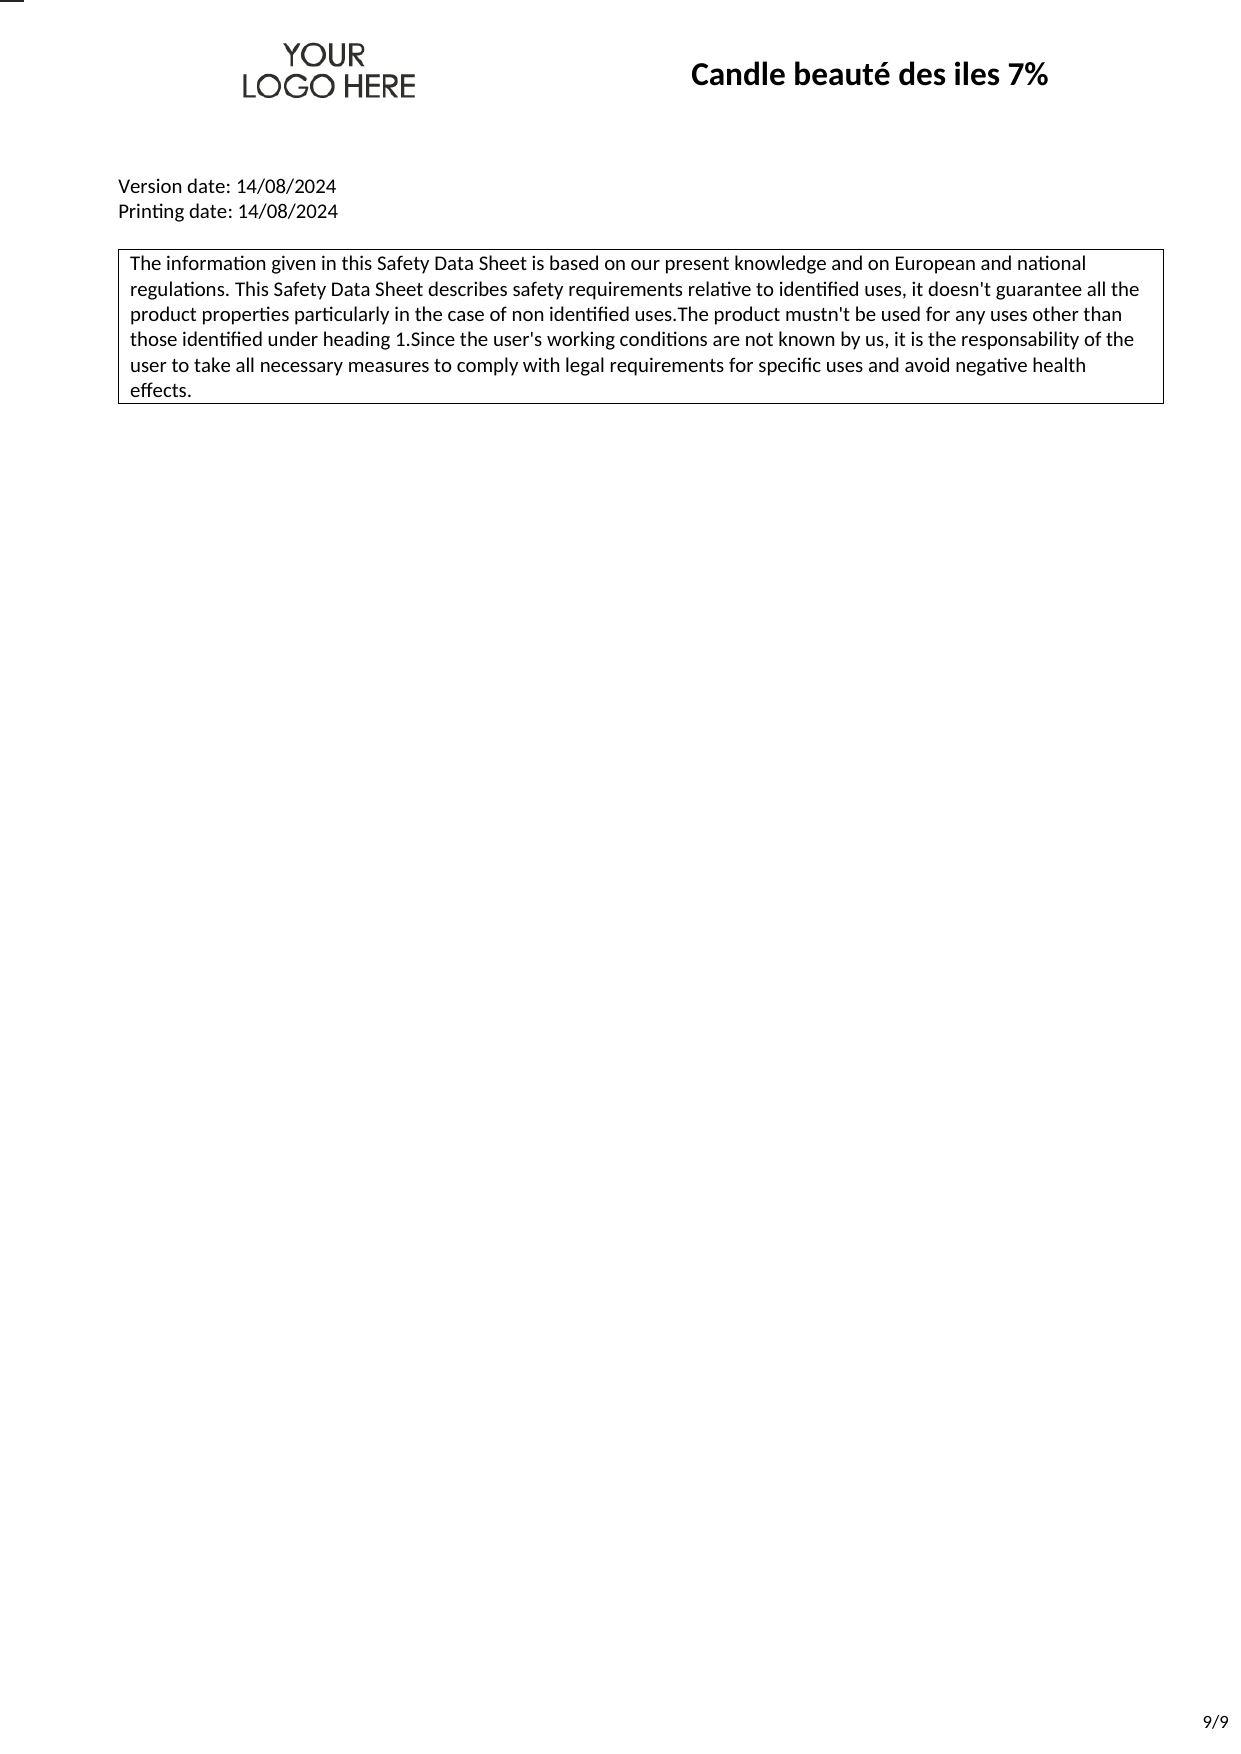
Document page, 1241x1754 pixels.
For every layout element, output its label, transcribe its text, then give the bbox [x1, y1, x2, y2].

picture [223, 9, 432, 139]
table_header The information given in this Safety Data Sheet is based on our present knowledge and on European and national regulations. This Safety Data Sheet describes safety requirements relative to identified uses, it doesn't guarantee all the product properties particularly in the case of non identified uses.The product mustn't be used for any uses other than those identified under heading 1.Since the user's working conditions are not known by us, it is the responsability of the user to take all necessary measures to comply with legal requirements for specific uses and avoid negative health effects. [119, 250, 1163, 403]
text Version date: 14/08/2024 [118, 173, 1152, 198]
text Printing date: 14/08/2024 [118, 198, 1152, 224]
